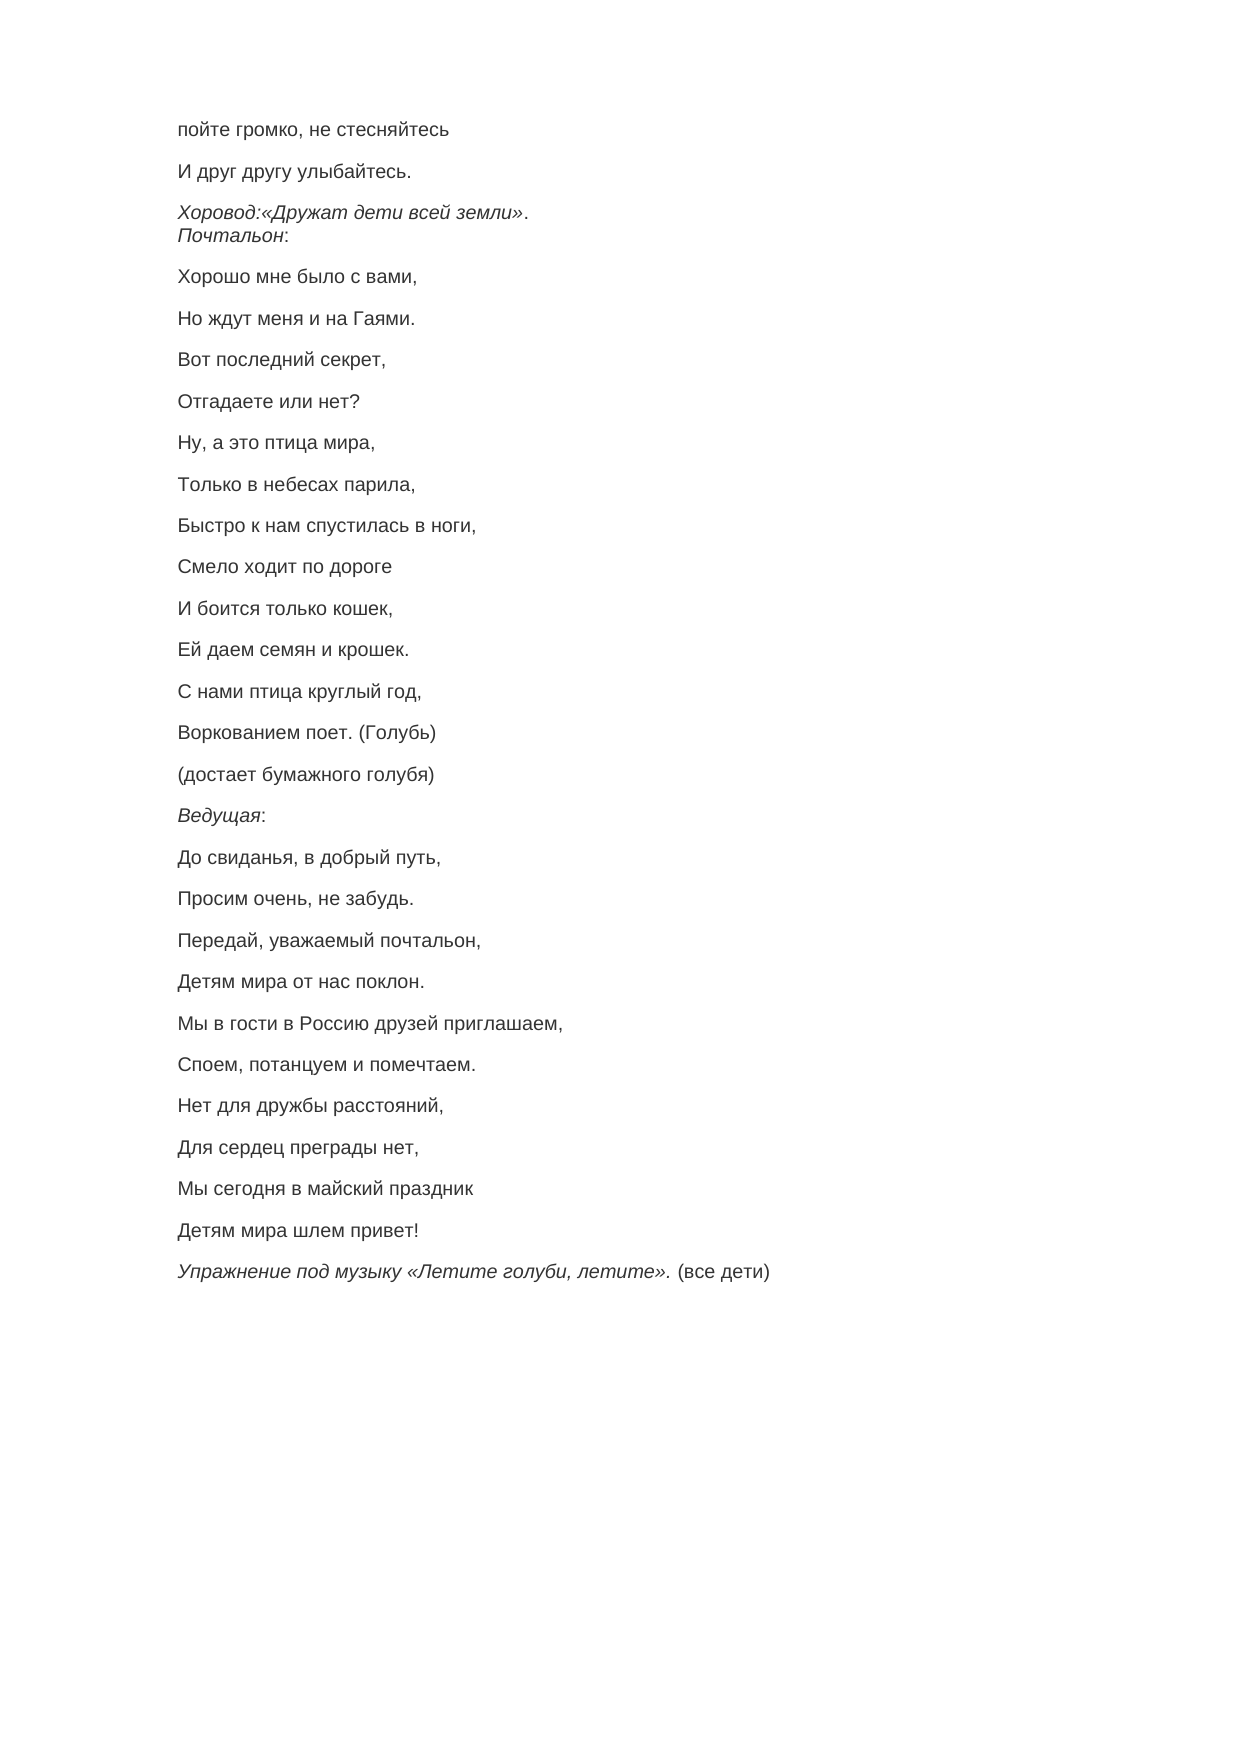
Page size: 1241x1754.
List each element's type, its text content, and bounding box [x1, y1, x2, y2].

text Детям мира шлем привет! [177, 1219, 1152, 1241]
text Смело ходит по дороге [177, 555, 1152, 578]
text Споем, потанцуем и помечтаем. [177, 1053, 1152, 1076]
text Ведущая: [177, 804, 1152, 827]
text И боится только кошек, [177, 597, 1152, 619]
text И друг другу улыбайтесь. [177, 159, 1152, 182]
text Нет для дружбы расстояний, [177, 1094, 1152, 1117]
text Воркованием поет. (Голубь) [177, 721, 1152, 744]
text Хорошо мне было с вами, [177, 265, 1152, 288]
text Хоровод:«Дружат дети всей земли». [177, 201, 1152, 224]
text Передай, уважаемый почтальон, [177, 928, 1152, 951]
text (достает бумажного голубя) [177, 763, 1152, 785]
text Просим очень, не забудь. [177, 887, 1152, 910]
text Быстро к нам спустилась в ноги, [177, 514, 1152, 537]
text Мы в гости в Россию друзей приглашаем, [177, 1011, 1152, 1034]
text Только в небесах парила, [177, 472, 1152, 495]
text Для сердец преграды нет, [177, 1136, 1152, 1158]
text Ну, а это птица мира, [177, 431, 1152, 454]
text Ей даем семян и крошек. [177, 638, 1152, 661]
text Детям мира от нас поклон. [177, 970, 1152, 993]
text С нами птица круглый год, [177, 680, 1152, 702]
text Отгадаете или нет? [177, 389, 1152, 412]
text Вот последний секрет, [177, 348, 1152, 371]
text Но ждут меня и на Гаями. [177, 307, 1152, 329]
text пойте громко, не стесняйтесь [177, 118, 1152, 141]
text Мы сегодня в майский праздник [177, 1177, 1152, 1200]
text Почтальон: [177, 224, 1152, 246]
text До свиданья, в добрый путь, [177, 846, 1152, 868]
text Упражнение под музыку «Летите голуби, летите». (все дети) [177, 1260, 1152, 1283]
